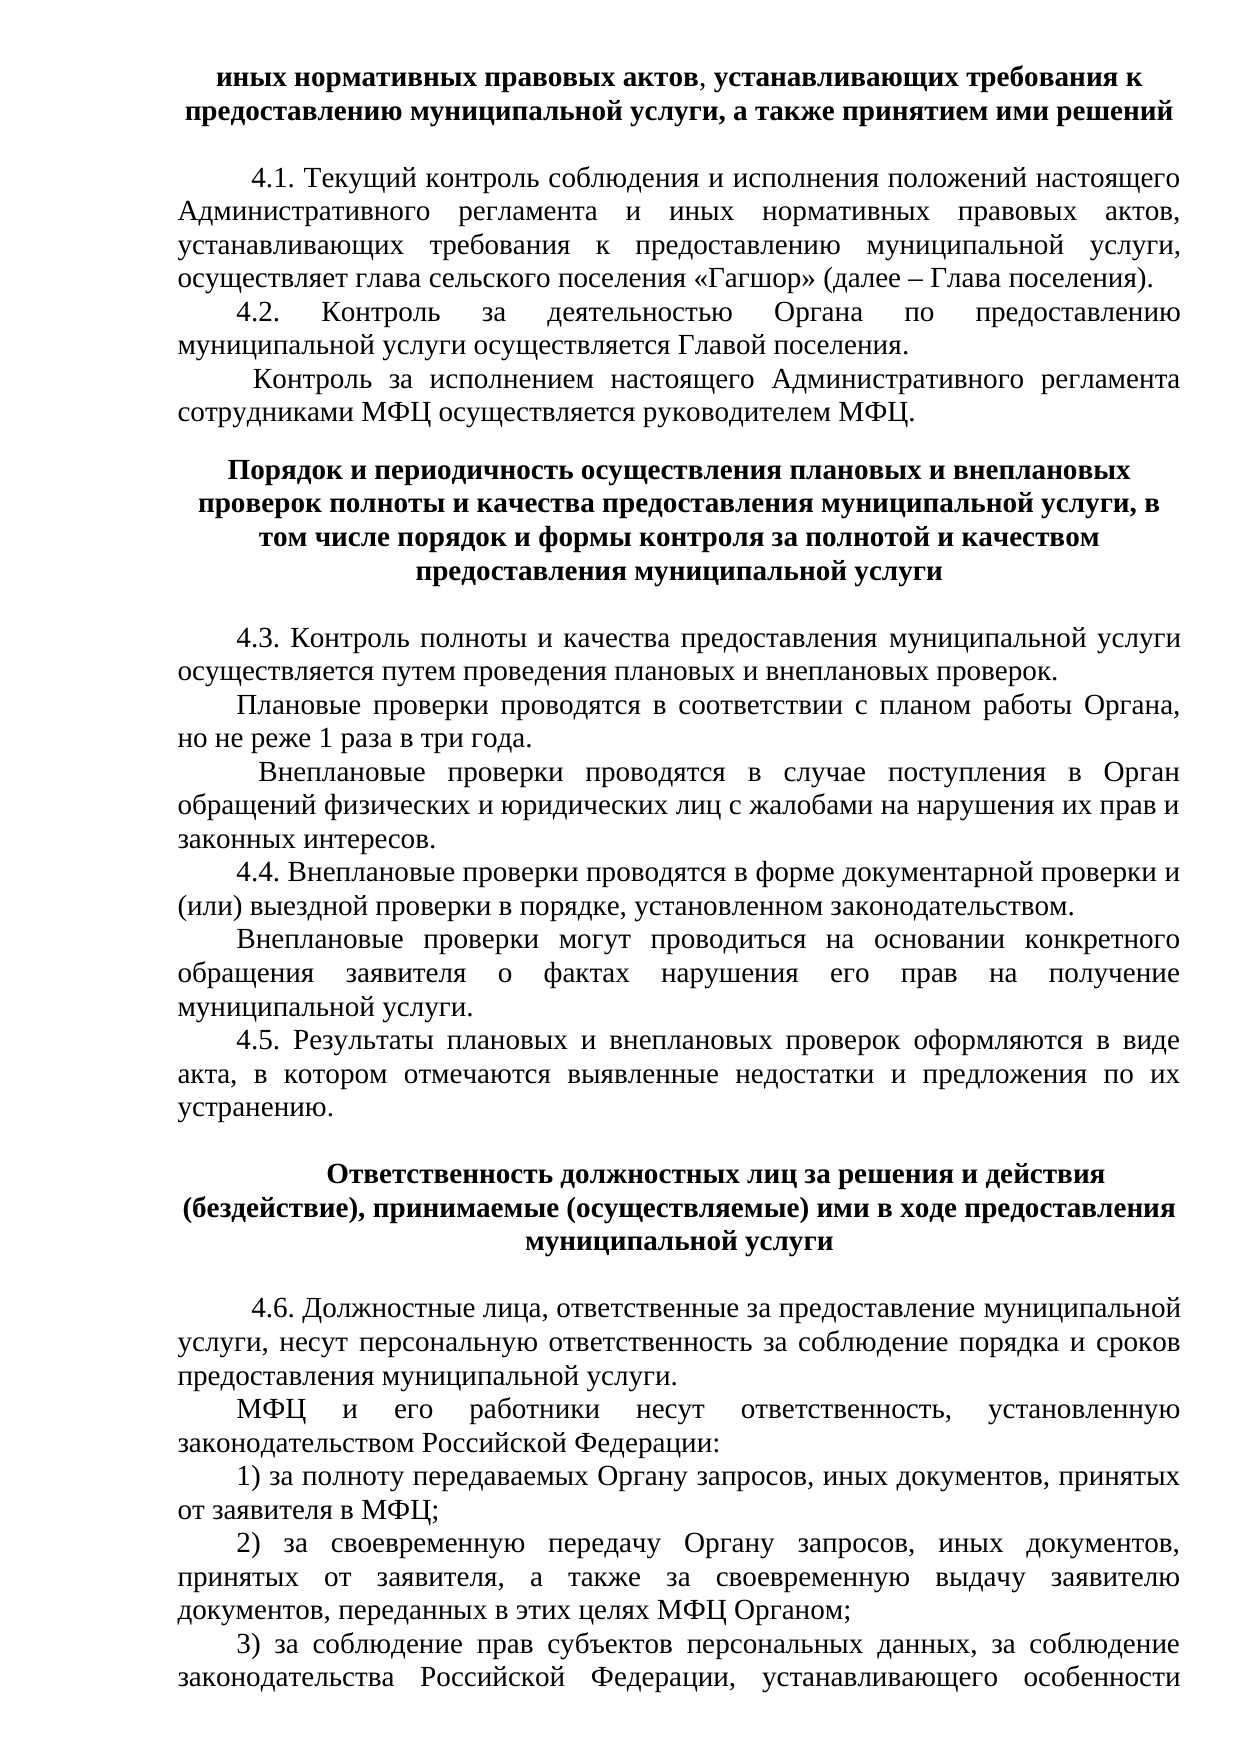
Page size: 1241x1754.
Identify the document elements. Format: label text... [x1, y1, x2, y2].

text Порядок и периодичность осуществления плановых и внеплановых проверок полноты и качества предоставления муниципальной услуги, в том числе порядок и формы контроля за полнотой и качеством предоставления муниципальной услуги [177, 452, 1181, 586]
text 2) за своевременную передачу Органу запросов, иных документов, принятых от заявителя, а также за своевременную выдачу заявителю документов, переданных в этих целях МФЦ Органом; [177, 1525, 1181, 1626]
text 4.4. Внеплановые проверки проводятся в форме документарной проверки и (или) выездной проверки в порядке, установленном законодательством. [177, 854, 1181, 922]
text МФЦ и его работники несут ответственность, установленную законодательством Российской Федерации: [177, 1391, 1181, 1458]
text Плановые проверки проводятся в соответствии с планом работы Органа, но не реже 1 раза в три года. [177, 687, 1181, 754]
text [177, 59, 1181, 126]
text 4.2. Контроль за деятельностью Органа по предоставлению муниципальной услуги осуществляется Главой поселения. [177, 294, 1181, 361]
text Внеплановые проверки проводятся в случае поступления в Орган обращений физических и юридических лиц с жалобами на нарушения их прав и законных интересов. [177, 754, 1181, 854]
text 4.6. Должностные лица, ответственные за предоставление муниципальной услуги, несут персональную ответственность за соблюдение порядка и сроков предоставления муниципальной услуги. [177, 1291, 1181, 1391]
text Контроль за исполнением настоящего Административного регламента сотрудниками МФЦ осуществляется руководителем МФЦ. [177, 361, 1181, 428]
text 1) за полноту передаваемых Органу запросов, иных документов, принятых от заявителя в МФЦ; [177, 1458, 1181, 1525]
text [177, 1626, 1181, 1693]
text 4.1. Текущий контроль соблюдения и исполнения положений настоящего Административного регламента и иных нормативных правовых актов, устанавливающих требования к предоставлению муниципальной услуги, осуществляет глава сельского поселения «Гагшор» (далее – Глава поселения). [177, 160, 1181, 294]
text Внеплановые проверки могут проводиться на основании конкретного обращения заявителя о фактах нарушения его прав на получение муниципальной услуги. [177, 922, 1181, 1022]
text 4.5. Результаты плановых и внеплановых проверок оформляются в виде акта, в котором отмечаются выявленные недостатки и предложения по их устранению. [177, 1022, 1181, 1123]
text 4.3. Контроль полноты и качества предоставления муниципальной услуги осуществляется путем проведения плановых и внеплановых проверок. [177, 620, 1181, 687]
text Ответственность должностных лиц за решения и действия (бездействие), принимаемые (осуществляемые) ими в ходе предоставления муниципальной услуги [177, 1156, 1181, 1257]
